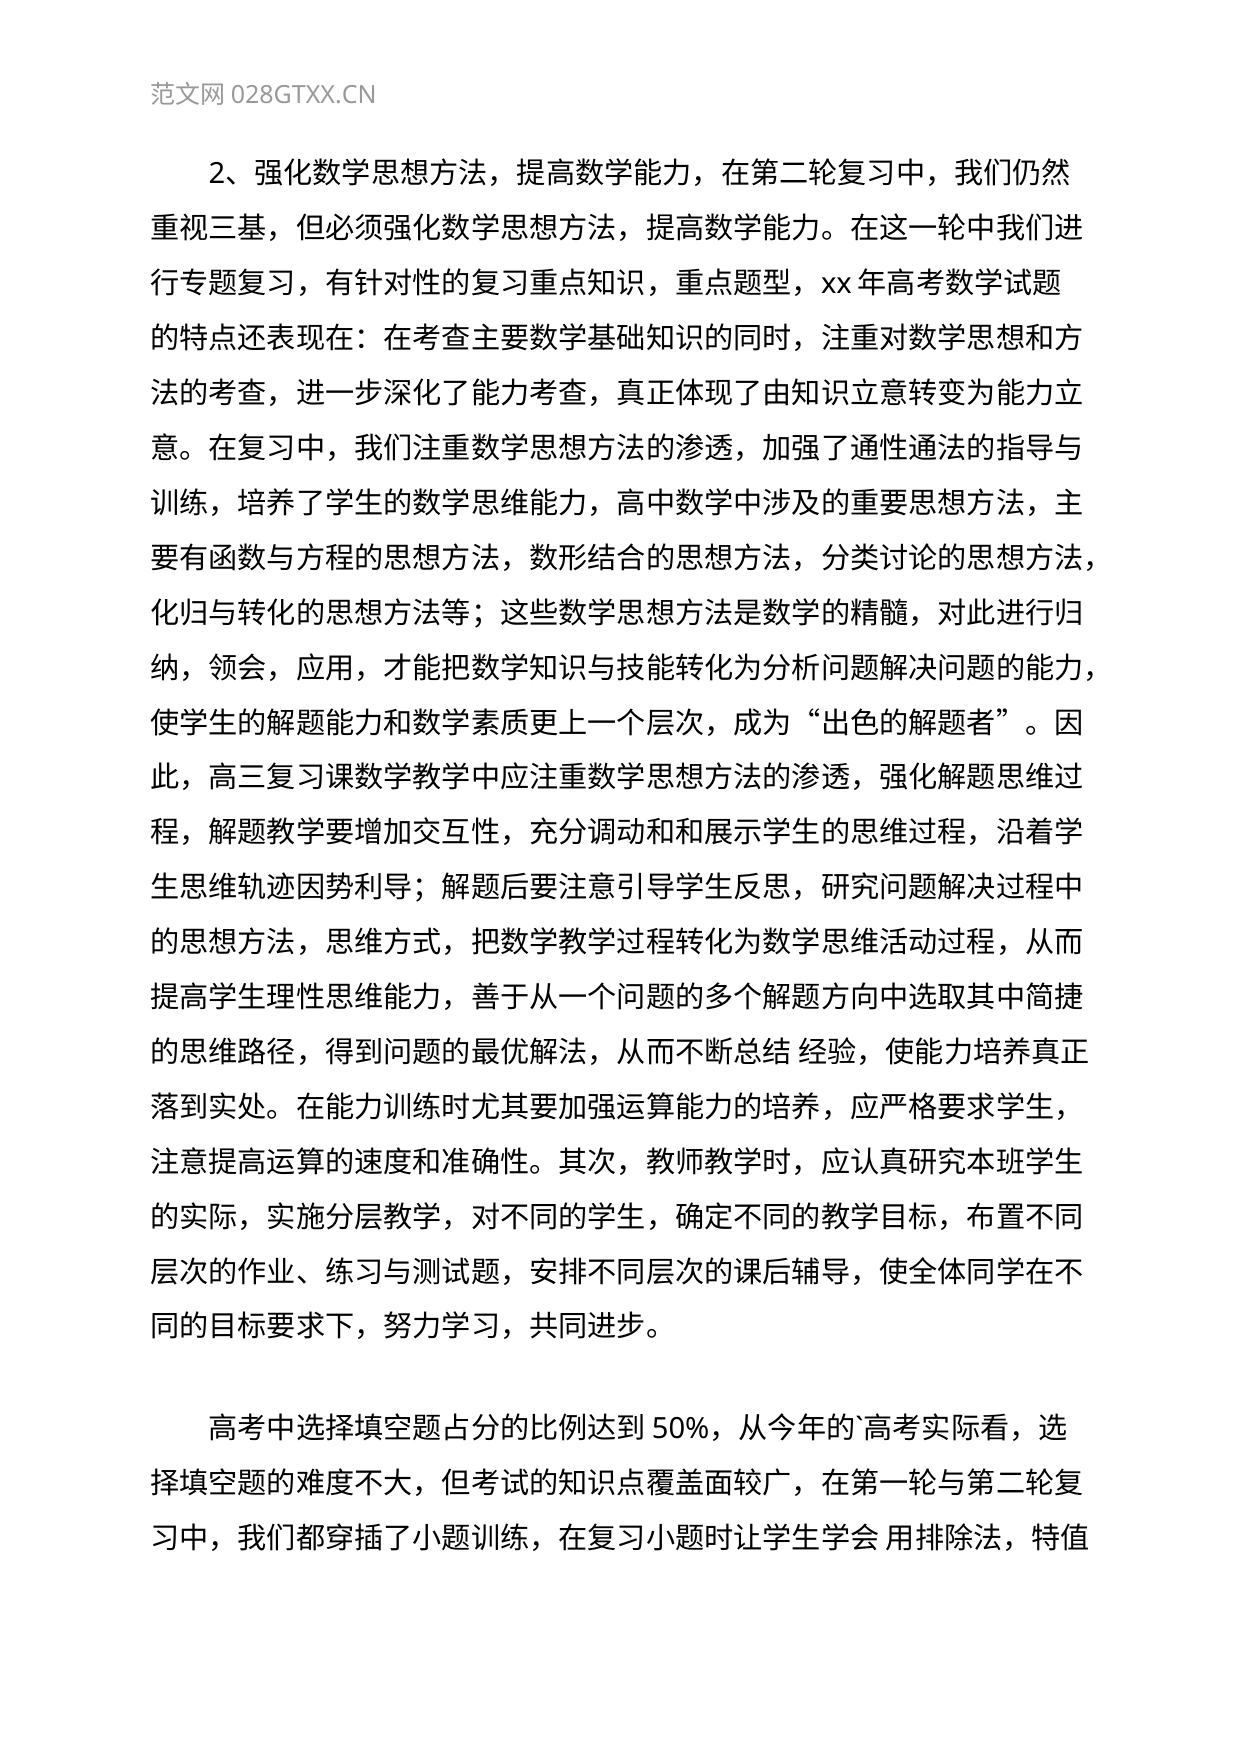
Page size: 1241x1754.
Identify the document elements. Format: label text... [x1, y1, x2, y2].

text 2、强化数学思想方法，提高数学能力，在第二轮复习中，我们仍然重视三基，但必须强化数学思想方法，提高数学能力。在这一轮中我们进行专题复习，有针对性的复习重点知识，重点题型，xx年高考数学试题的特点还表现在：在考查主要数学基础知识的同时，注重对数学思想和方法的考查，进一步深化了能力考查，真正体现了由知识立意转变为能力立意。在复习中，我们注重数学思想方法的渗透，加强了通性通法的指导与训练，培养了学生的数学思维能力，高中数学中涉及的重要思想方法，主要有函数与方程的思想方法，数形结合的思想方法，分类讨论的思想方法，化归与转化的思想方法等；这些数学思想方法是数学的精髓，对此进行归纳，领会，应用，才能把数学知识与技能转化为分析问题解决问题的能力，使学生的解题能力和数学素质更上一个层次，成为“出色的解题者”。因此，高三复习课数学教学中应注重数学思想方法的渗透，强化解题思维过程，解题教学要增加交互性，充分调动和和展示学生的思维过程，沿着学生思维轨迹因势利导；解题后要注意引导学生反思，研究问题解决过程中的思想方法，思维方式，把数学教学过程转化为数学思维活动过程，从而提高学生理性思维能力，善于从一个问题的多个解题方向中选取其中简捷的思维路径，得到问题的最优解法，从而不断总结 经验，使能力培养真正落到实处。在能力训练时尤其要加强运算能力的培养，应严格要求学生，注意提高运算的速度和准确性。其次，教师教学时，应认真研究本班学生的实际，实施分层教学，对不同的学生，确定不同的教学目标，布置不同层次的作业、练习与测试题，安排不同层次的课后辅导，使全体同学在不同的目标要求下，努力学习，共同进步。 [150, 150, 1090, 1345]
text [150, 1405, 1090, 1557]
